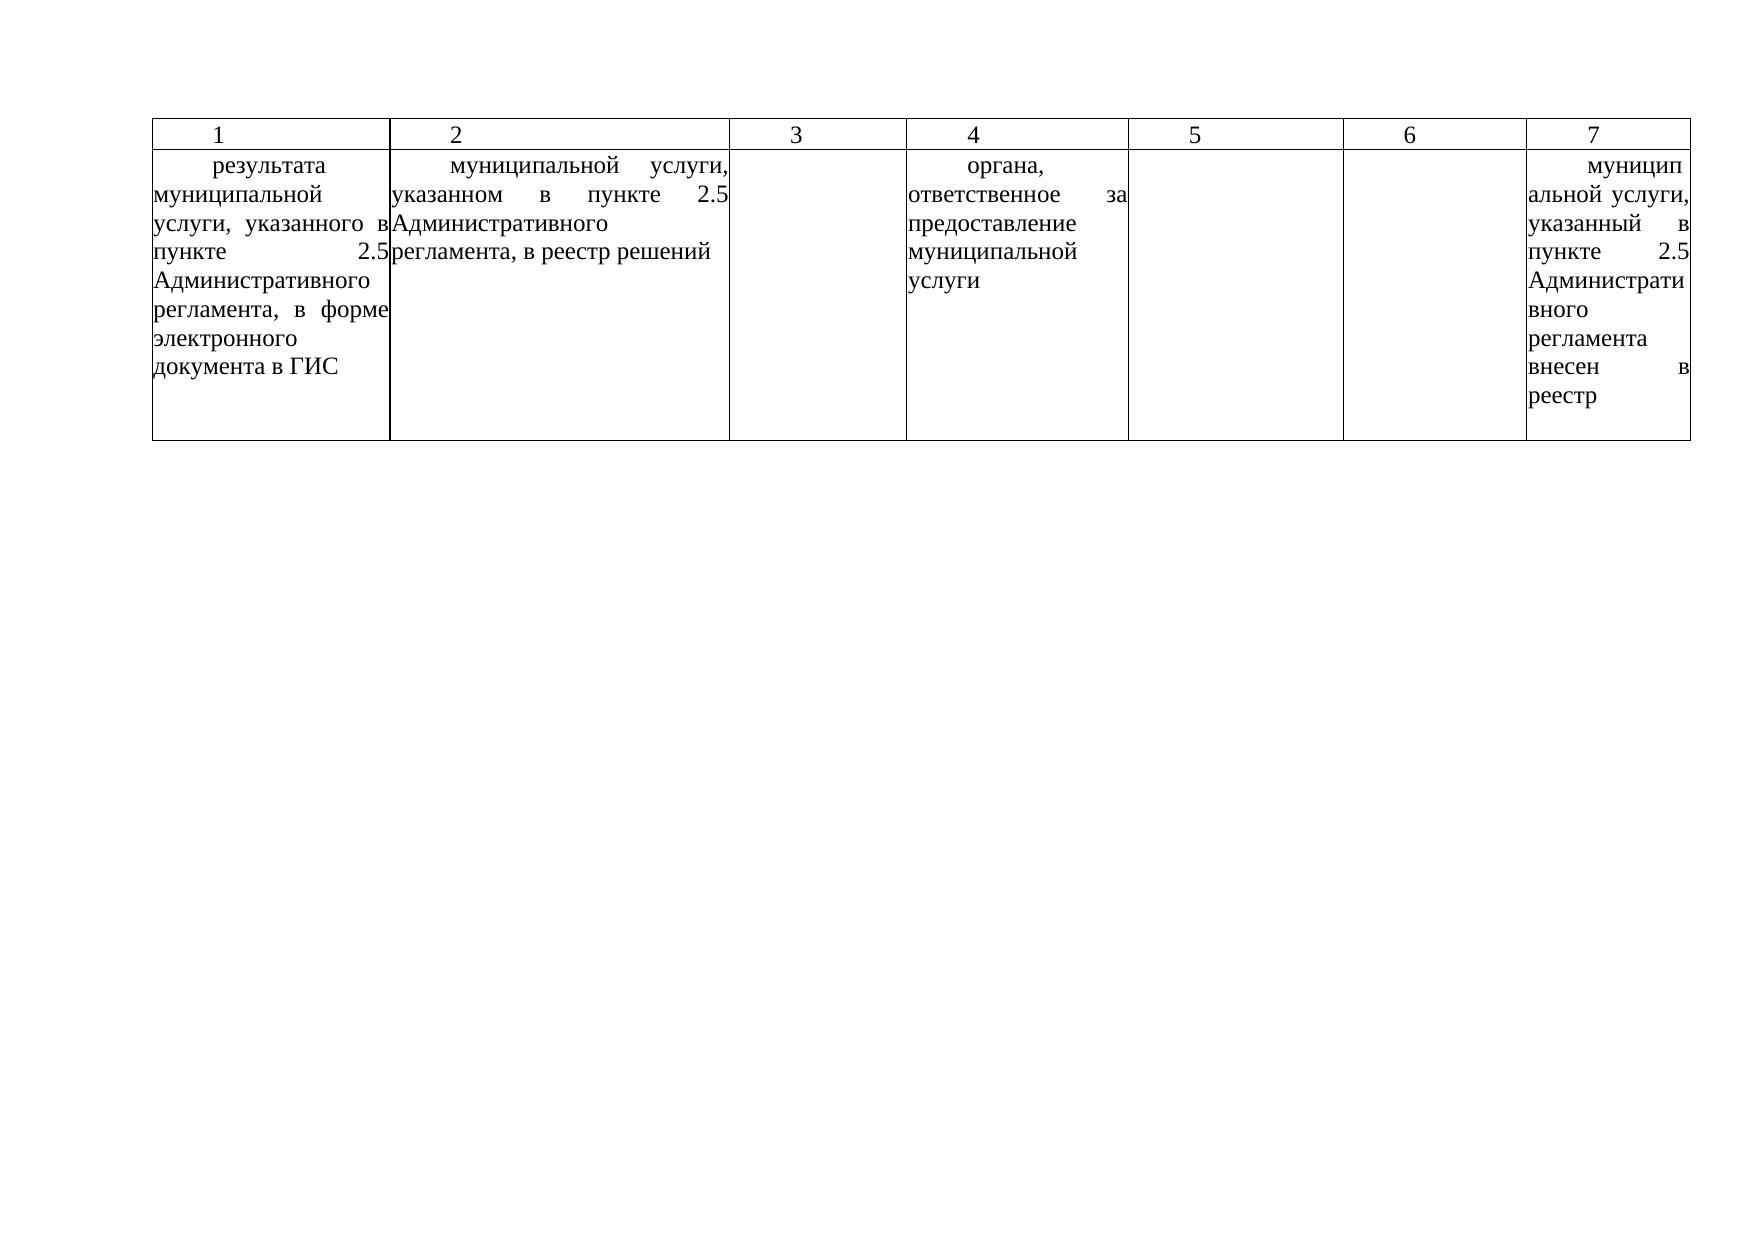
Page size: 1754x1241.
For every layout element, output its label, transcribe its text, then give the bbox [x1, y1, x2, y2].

table_cell муниципальной услуги, указанный в пункте 2.5 Административного регламента внесен в реестр [1527, 150, 1690, 440]
table_cell [1129, 150, 1343, 440]
table_cell [1344, 150, 1526, 440]
table_header 5 [1129, 119, 1343, 149]
table_header 1 [153, 119, 389, 149]
table_cell результата муниципальной услуги, указанного в пункте 2.5 Административного регламента, в форме электронного документа в ГИС [153, 150, 389, 440]
table_header 2 [391, 119, 729, 149]
table_cell муниципальной услуги, указанном в пункте 2.5 Административного регламента, в реестр решений [391, 150, 729, 440]
table_header 3 [730, 119, 906, 149]
table_header 7 [1527, 119, 1690, 149]
table_cell органа, ответственное за предоставление муниципальной услуги [907, 150, 1128, 440]
table_header 6 [1344, 119, 1526, 149]
table_cell [730, 150, 906, 440]
table_header 4 [907, 119, 1128, 149]
